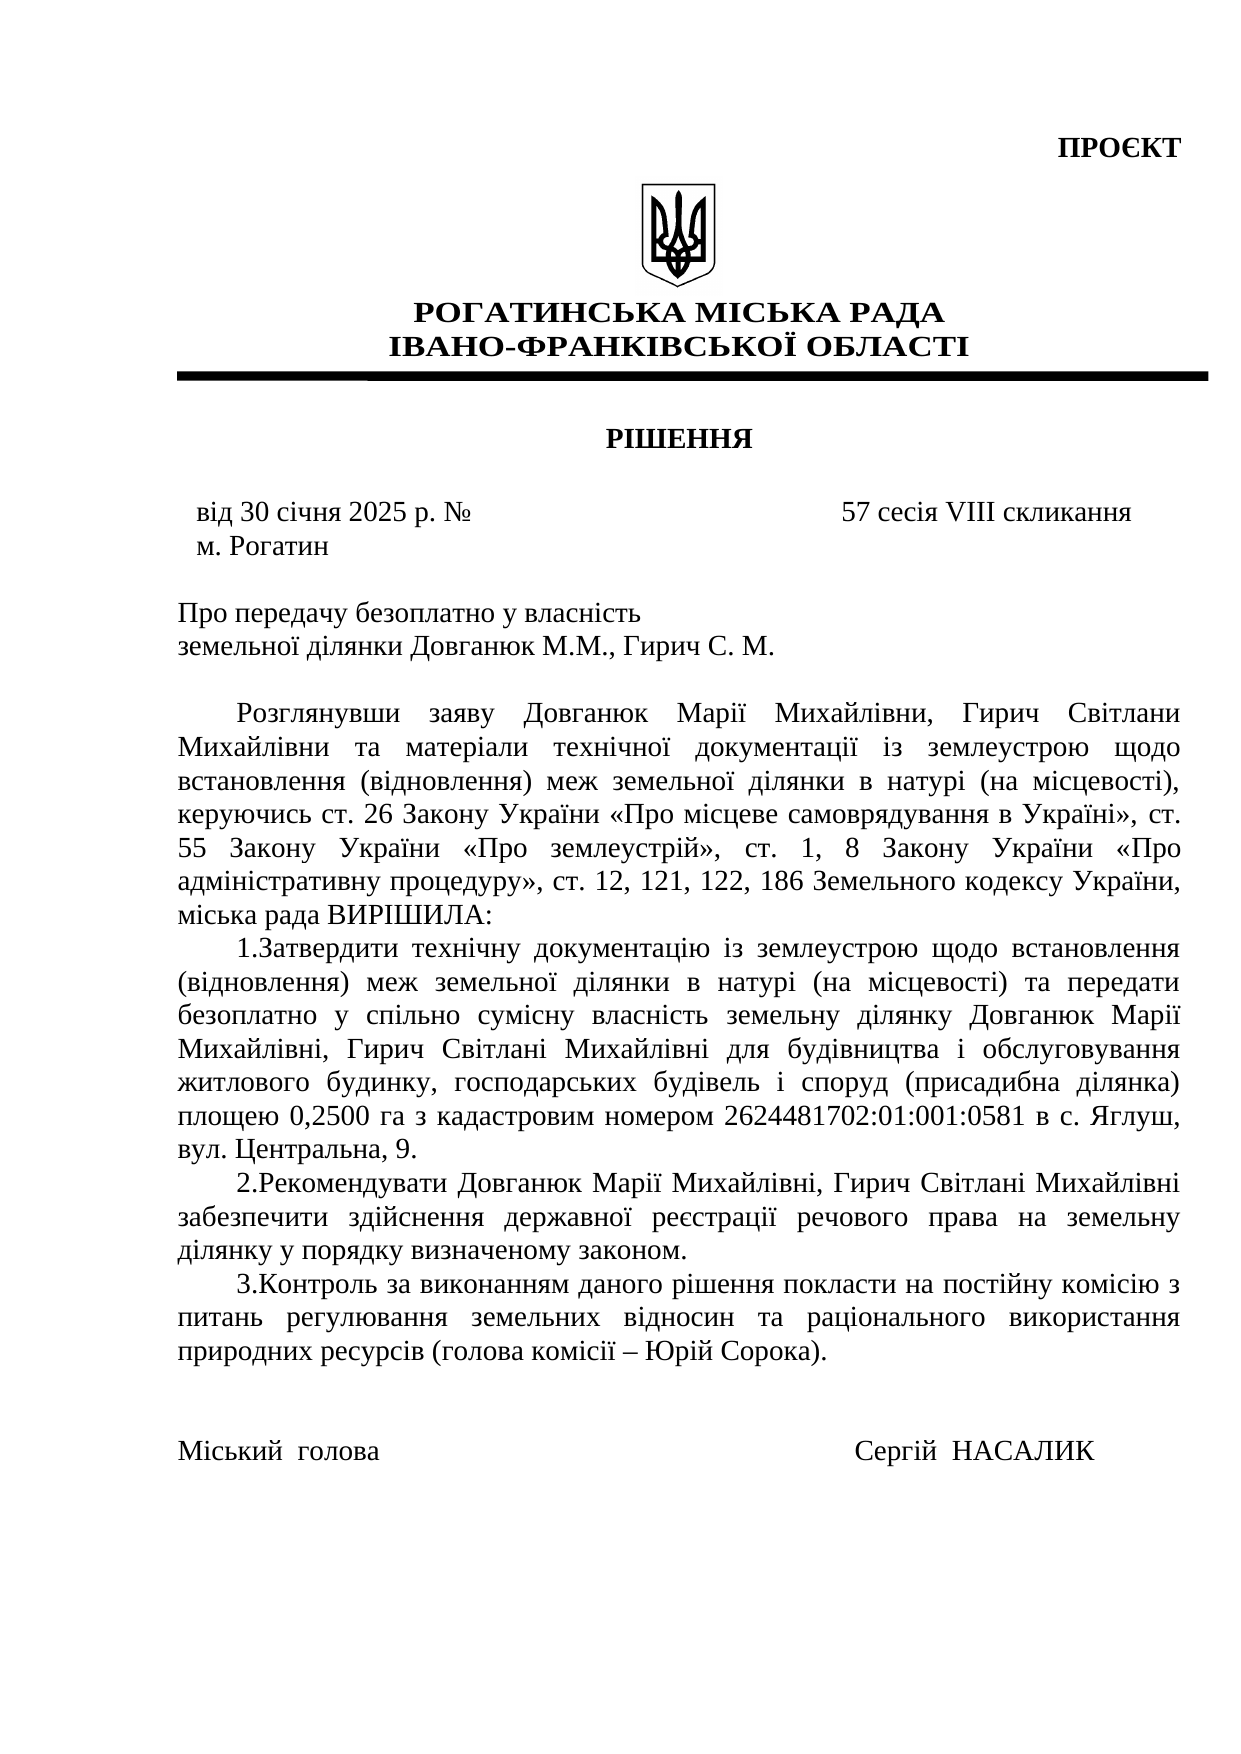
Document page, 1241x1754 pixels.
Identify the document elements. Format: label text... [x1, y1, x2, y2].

text земельної ділянки Довганюк М.М., Гирич С. М. [177, 628, 1181, 662]
text від 30 січня 2025 р. № 57 сесія VIII скликання [196, 494, 1237, 528]
text Про передачу безоплатно у власність [177, 595, 1237, 628]
text 1.Затвердити технічну документацію із землеустрою щодо встановлення (відновлення) меж земельної ділянки в натурі (на місцевості) та передати безоплатно у спільно сумісну власність земельну ділянку Довганюк Марії Михайлівні, Гирич Світлані Михайлівні для будівництва і обслуговування житлового будинку, господарських будівель і споруд (присадибна ділянка) площею 0,2500 га з кадастровим номером 2624481702:01:001:0581 в с. Яглуш, вул. Центральна, 9. [177, 930, 1181, 1165]
text Міський голова Сергій НАСАЛИК [177, 1433, 1181, 1467]
text ПРОЄКТ [177, 131, 1181, 164]
text РОГАТИНСЬКА МІСЬКА РАДА [177, 295, 1181, 329]
text РІШЕННЯ [177, 421, 1181, 454]
text 3.Контроль за виконанням даного рішення покласти на постійну комісію з питань регулювання земельних відносин та раціонального використання природних ресурсів (голова комісії – Юрій Сорока). [177, 1266, 1181, 1366]
text 2.Рекомендувати Довганюк Марії Михайлівні, Гирич Світлані Михайлівні забезпечити здійснення державної реєстрації речового права на земельну ділянку у порядку визначеному законом. [177, 1165, 1181, 1266]
text Розглянувши заяву Довганюк Марії Михайлівни, Гирич Світлани Михайлівни та матеріали технічної документації із землеустрою щодо встановлення (відновлення) меж земельної ділянки в натурі (на місцевості), керуючись ст. 26 Закону України «Про місцеве самоврядування в Україні», ст. 55 Закону України «Про землеустрій», ст. 1, 8 Закону України «Про адміністративну процедуру», ст. 12, 121, 122, 186 Земельного кодексу України, міська рада ВИРІШИЛА: [177, 696, 1181, 930]
text м. Рогатин [196, 528, 1237, 561]
text ІВАНО-ФРАНКІВСЬКОЇ ОБЛАСТІ [177, 329, 1181, 362]
